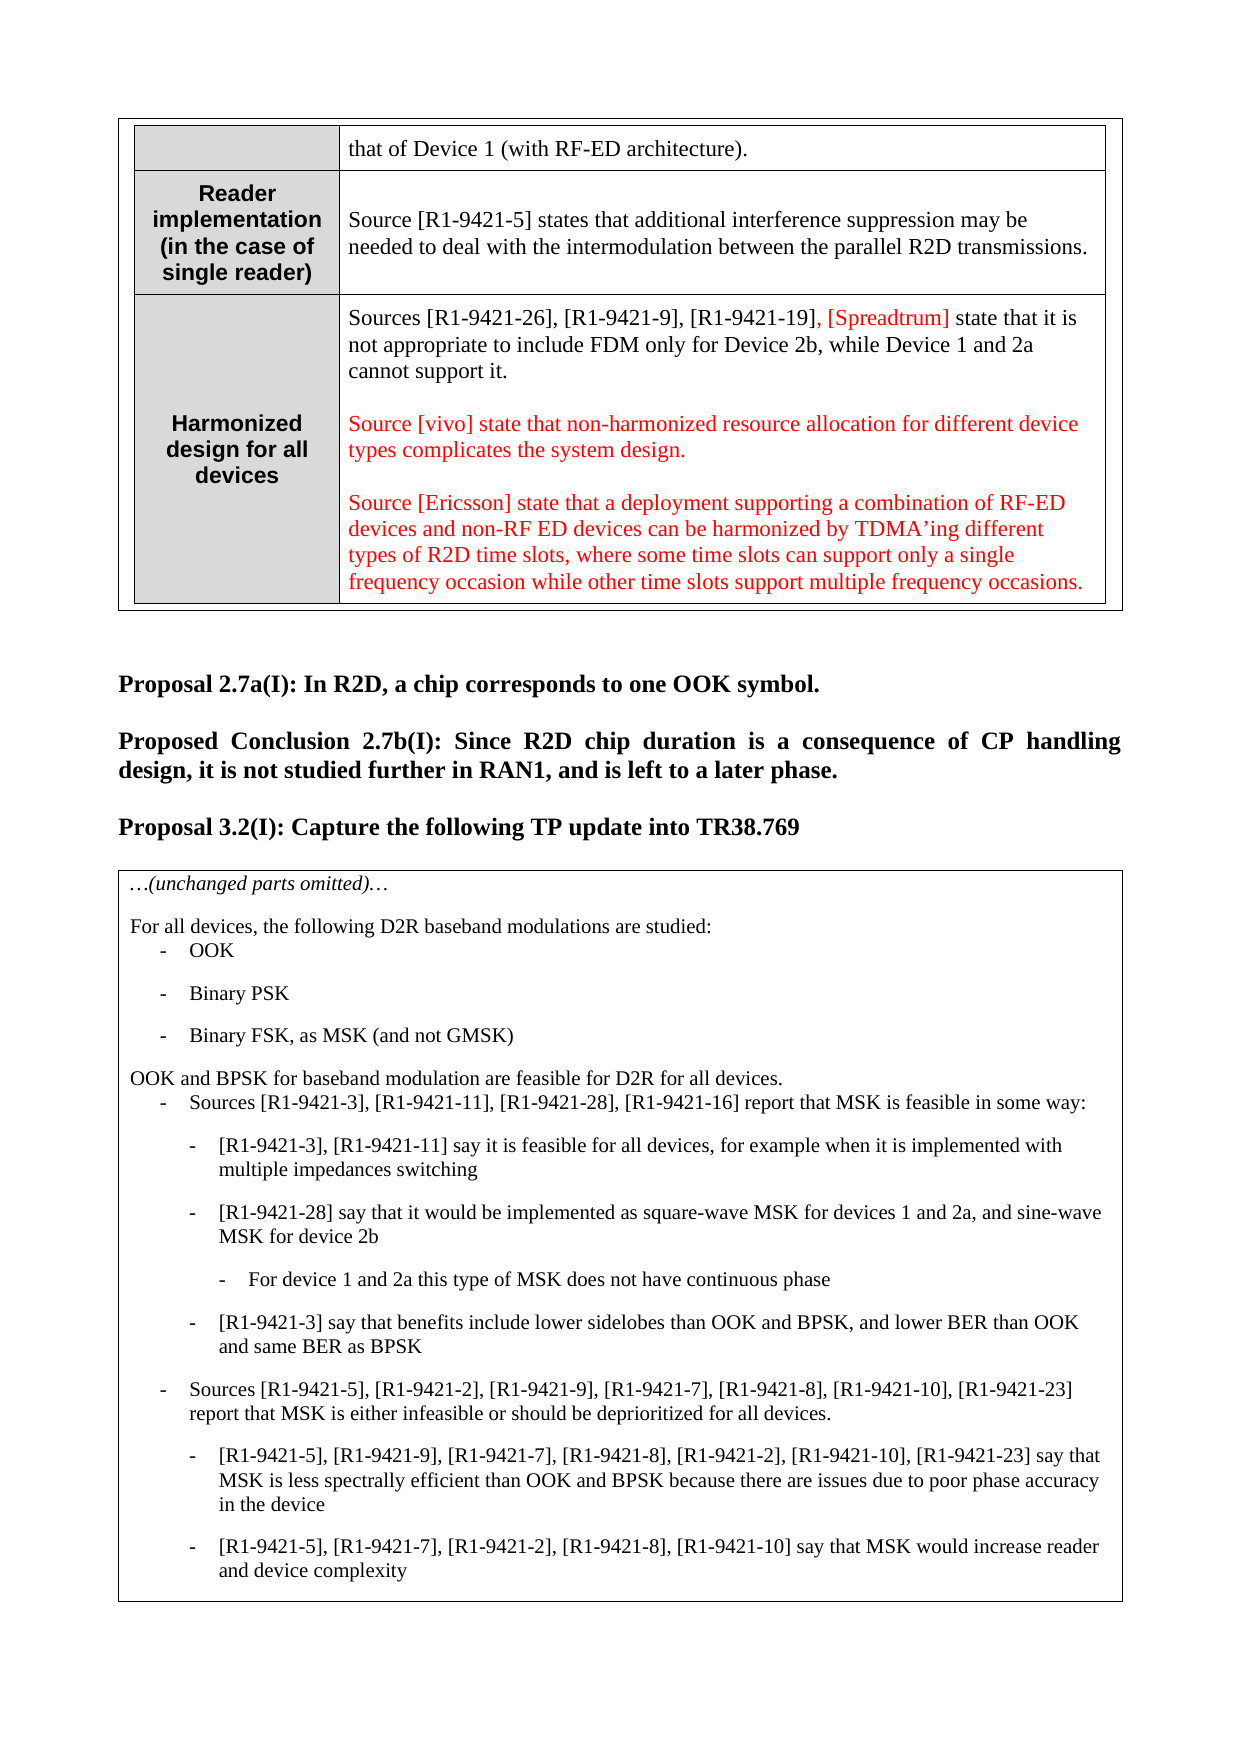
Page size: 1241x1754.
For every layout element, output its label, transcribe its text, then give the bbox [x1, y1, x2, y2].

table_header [119, 871, 1122, 1601]
text Proposal 3.2(I): Capture the following TP update into TR38.769 [118, 812, 1122, 841]
text Proposed Conclusion 2.7b(I): Since R2D chip duration is a consequence of CP handling design, it is not studied further in RAN1, and is left to a later phase. [118, 726, 1122, 784]
text Proposal 2.7a(I): In R2D, a chip corresponds to one OOK symbol. [118, 669, 1122, 697]
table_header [119, 119, 1122, 610]
